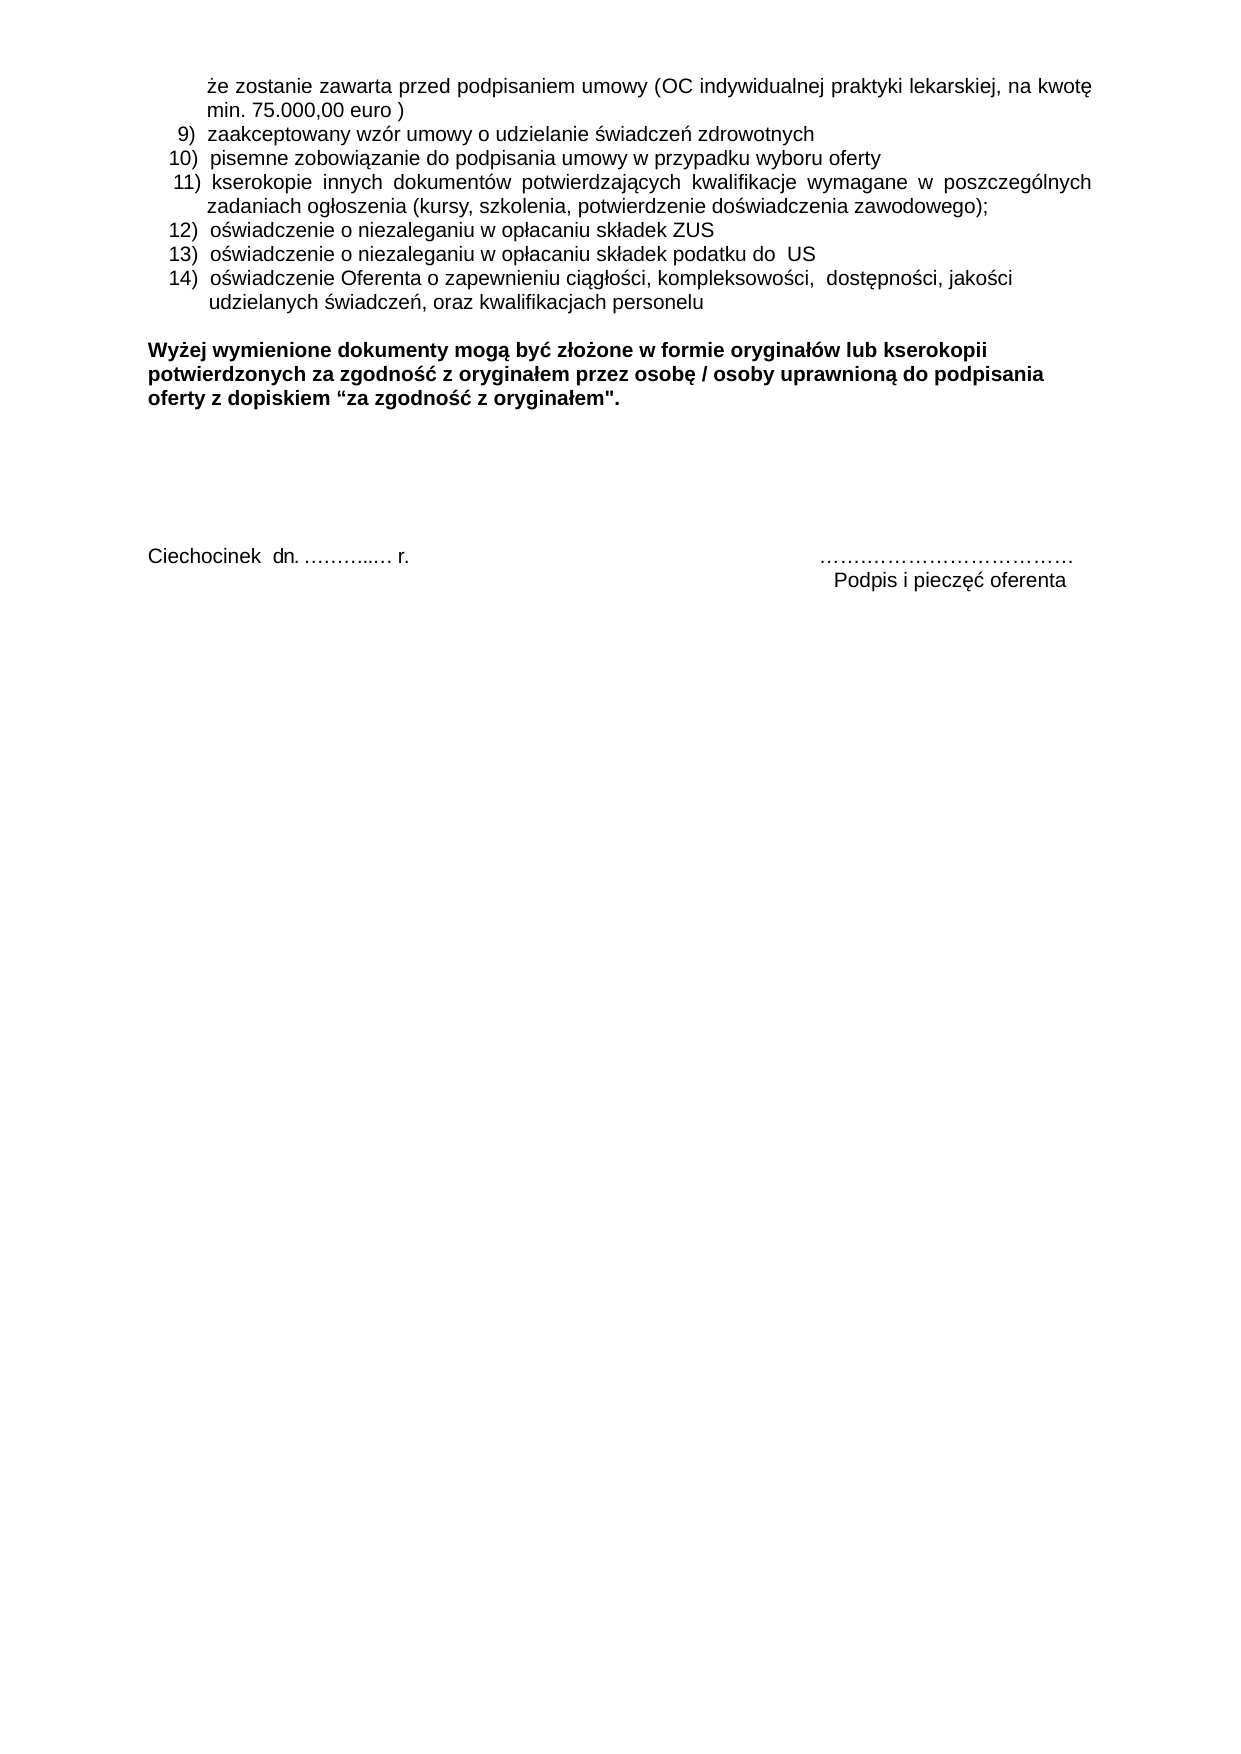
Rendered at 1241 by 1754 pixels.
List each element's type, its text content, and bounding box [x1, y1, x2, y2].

text Ciechocinek dn. ………..… r. …….………………………… [148, 544, 1093, 568]
text Wyżej wymienione dokumenty mogą być złożone w formie oryginałów lub kserokopii potwierdzonych za zgodność z oryginałem przez osobę / osoby uprawnioną do podpisania oferty z dopiskiem “za zgodność z oryginałem". [148, 337, 1093, 409]
text udzielanych świadczeń, oraz kwalifikacjach personelu [162, 289, 1093, 313]
text 12) oświadczenie o niezaleganiu w opłacaniu składek ZUS [162, 218, 1093, 242]
text 13) oświadczenie o niezaleganiu w opłacaniu składek podatku do US [162, 242, 1093, 266]
text 10) pisemne zobowiązanie do podpisania umowy w przypadku wyboru oferty [162, 146, 1093, 170]
text 9) zaakceptowany wzór umowy o udzielanie świadczeń zdrowotnych [177, 122, 1093, 146]
text 11) kserokopie innych dokumentów potwierdzających kwalifikacje wymagane w poszczególnych zadaniach ogłoszenia (kursy, szkolenia, potwierdzenie doświadczenia zawodowego); [162, 170, 1093, 218]
text Podpis i pieczęć oferenta [148, 568, 1093, 592]
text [177, 74, 1093, 122]
text 14) oświadczenie Oferenta o zapewnieniu ciągłości, kompleksowości, dostępności, jakości [162, 266, 1093, 289]
